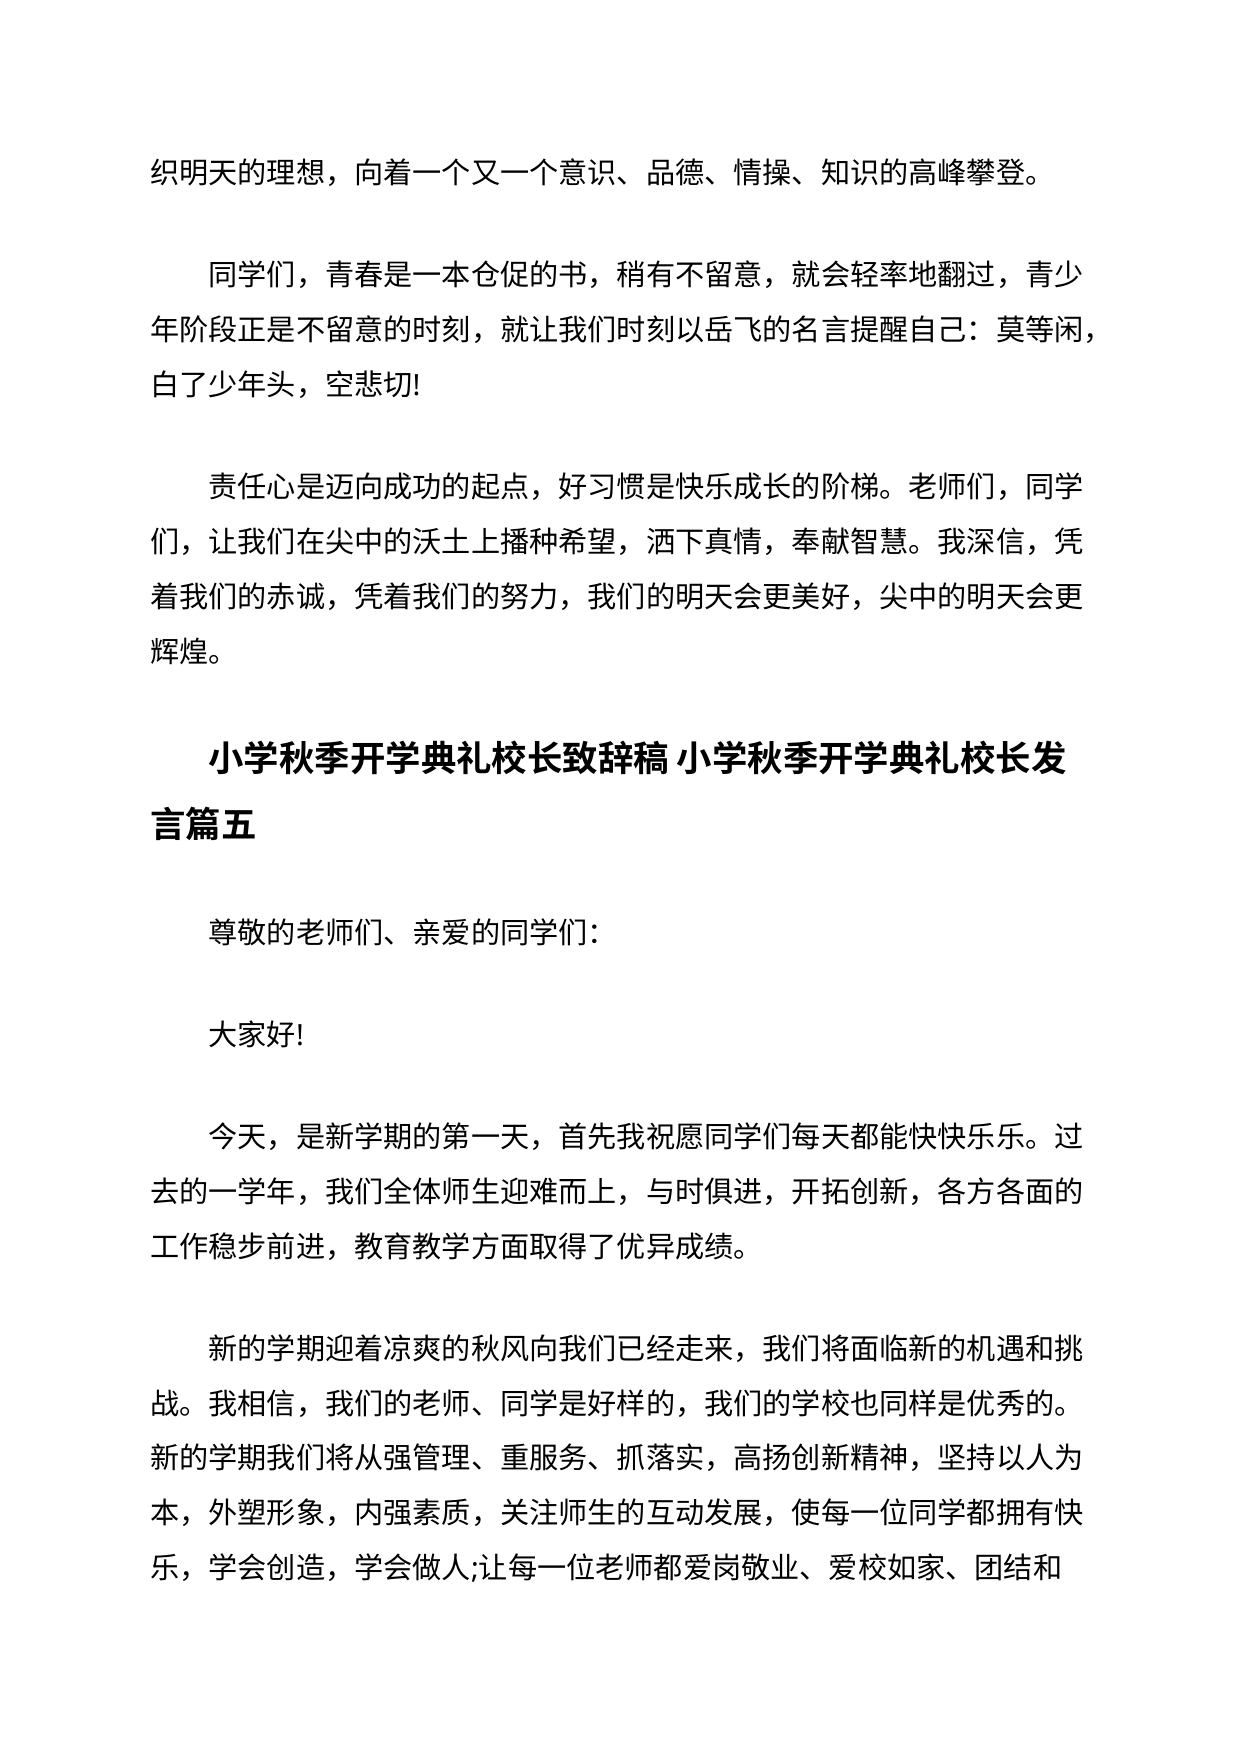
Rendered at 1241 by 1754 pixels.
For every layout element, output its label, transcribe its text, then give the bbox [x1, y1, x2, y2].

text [150, 150, 1090, 192]
text 同学们，青春是一本仓促的书，稍有不留意，就会轻率地翻过，青少年阶段正是不留意的时刻，就让我们时刻以岳飞的名言提醒自己：莫等闲，白了少年头，空悲切! [150, 252, 1090, 404]
text 大家好! [150, 1012, 1090, 1054]
text 今天，是新学期的第一天，首先我祝愿同学们每天都能快快乐乐。过去的一学年，我们全体师生迎难而上，与时俱进，开拓创新，各方各面的工作稳步前进，教育教学方面取得了优异成绩。 [150, 1114, 1090, 1266]
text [150, 1325, 1090, 1587]
text 尊敬的老师们、亲爱的同学们： [150, 910, 1090, 952]
text 小学秋季开学典礼校长致辞稿 小学秋季开学典礼校长发言篇五 [150, 730, 1090, 848]
text 责任心是迈向成功的起点，好习惯是快乐成长的阶梯。老师们，同学们，让我们在尖中的沃土上播种希望，洒下真情，奉献智慧。我深信，凭着我们的赤诚，凭着我们的努力，我们的明天会更美好，尖中的明天会更辉煌。 [150, 463, 1090, 671]
